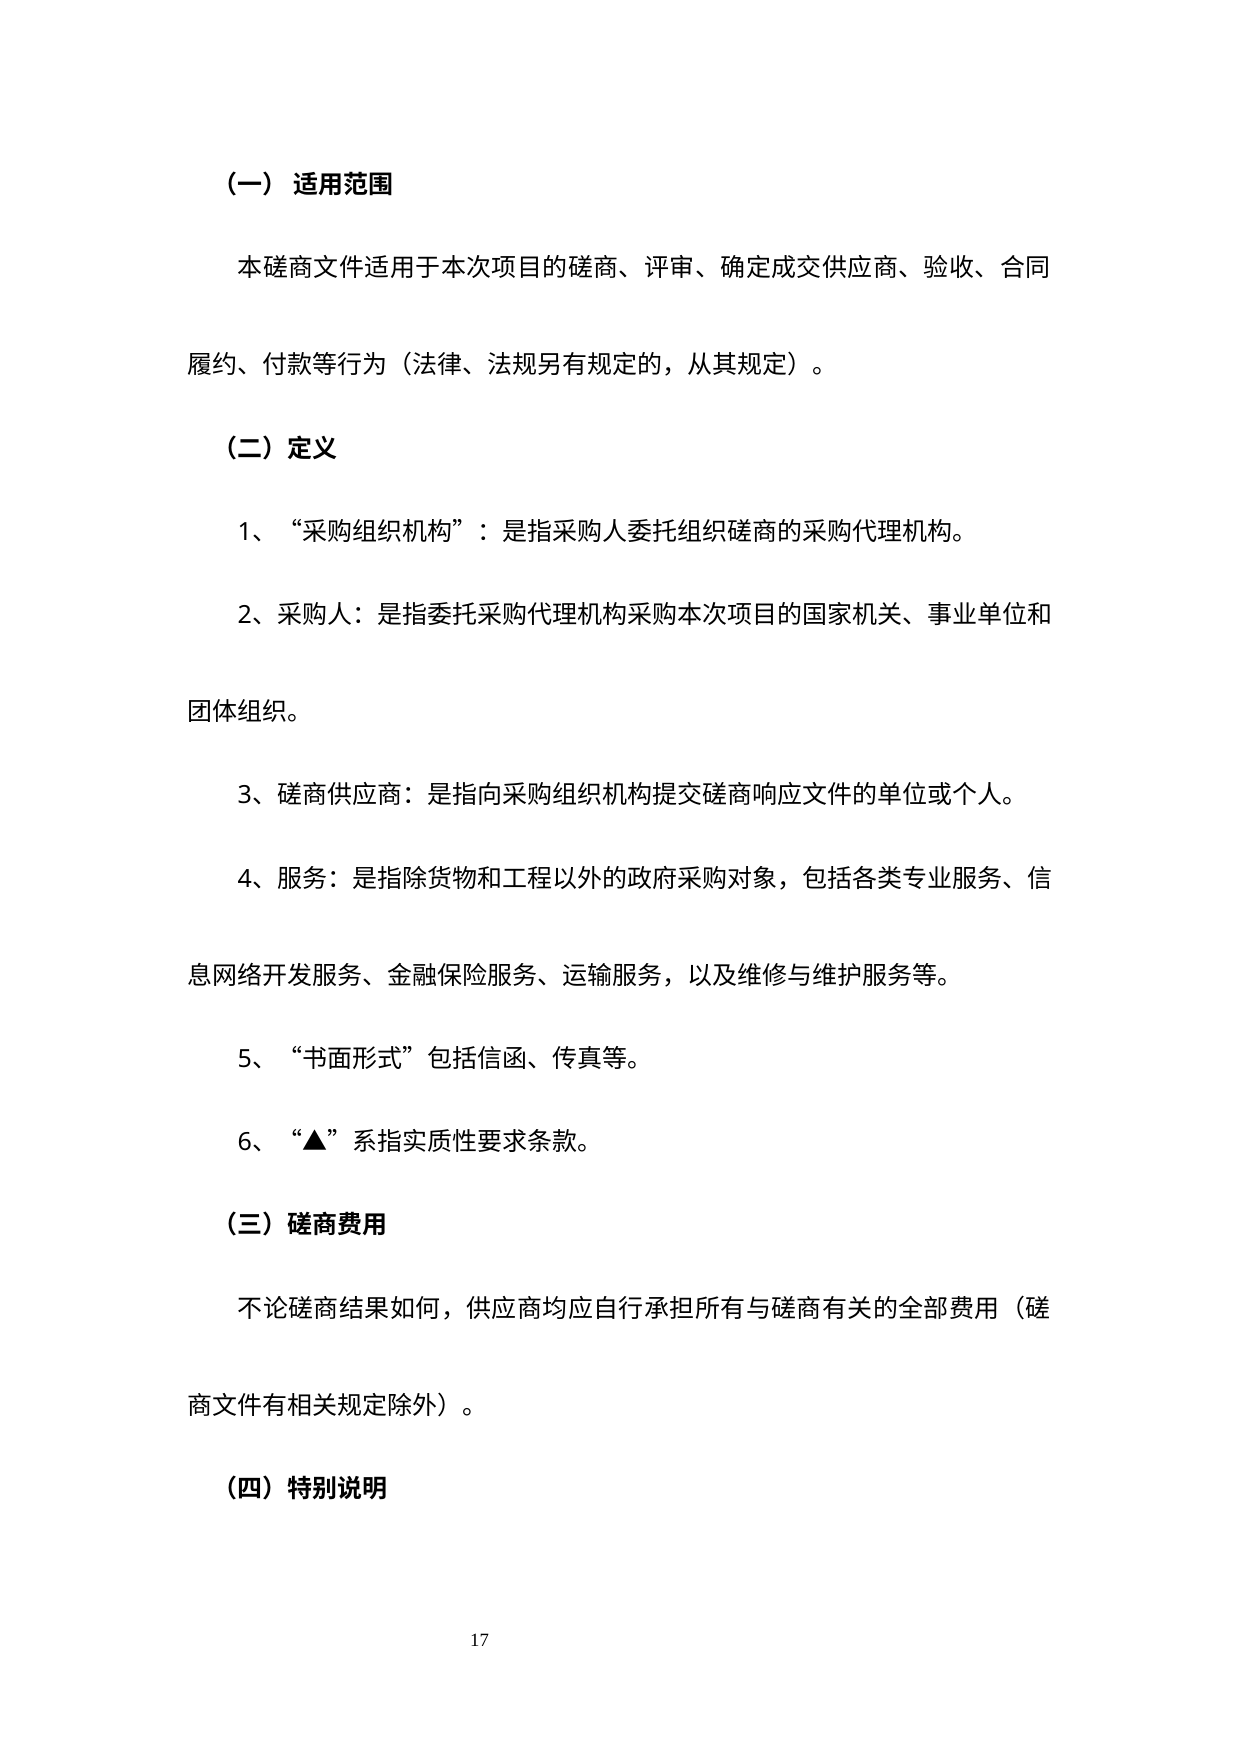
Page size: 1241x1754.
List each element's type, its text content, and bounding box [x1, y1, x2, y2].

text 本磋商文件适用于本次项目的磋商、评审、确定成交供应商、验收、合同履约、付款等行为（法律、法规另有规定的，从其规定）。 [187, 233, 1053, 396]
text （一） 适用范围 [187, 150, 1053, 215]
text 6、“▲”系指实质性要求条款。 [187, 1107, 1053, 1172]
text （二）定义 [187, 414, 1053, 479]
text 5、“书面形式”包括信函、传真等。 [187, 1024, 1053, 1089]
text 3、磋商供应商：是指向采购组织机构提交磋商响应文件的单位或个人。 [187, 761, 1053, 826]
text 1、“采购组织机构”：是指采购人委托组织磋商的采购代理机构。 [187, 497, 1053, 562]
text （三）磋商费用 [187, 1191, 1053, 1256]
text 2、采购人：是指委托采购代理机构采购本次项目的国家机关、事业单位和团体组织。 [187, 580, 1053, 742]
text 不论磋商结果如何，供应商均应自行承担所有与磋商有关的全部费用（磋商文件有相关规定除外）。 [187, 1274, 1053, 1436]
text 4、服务：是指除货物和工程以外的政府采购对象，包括各类专业服务、信息网络开发服务、金融保险服务、运输服务，以及维修与维护服务等。 [187, 844, 1053, 1006]
text （四）特别说明 [187, 1454, 1053, 1519]
